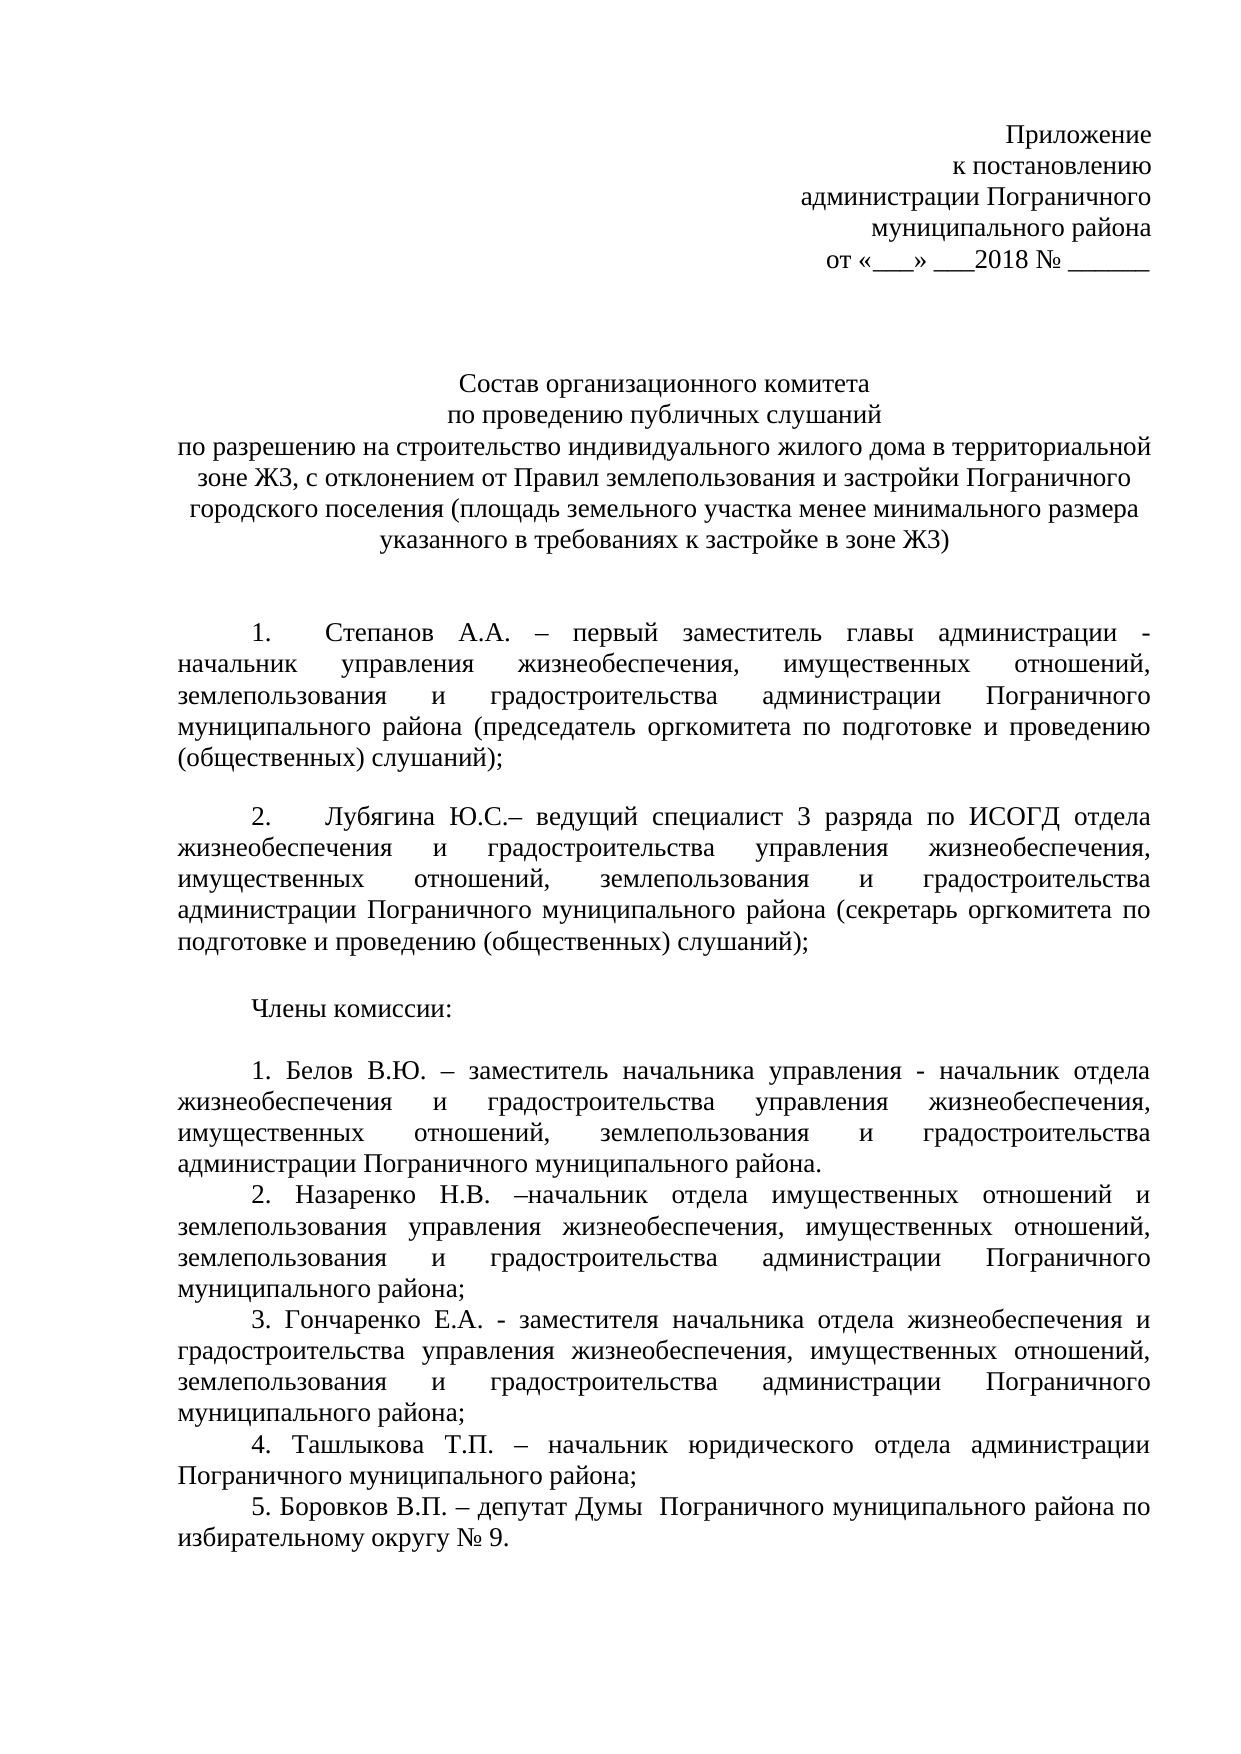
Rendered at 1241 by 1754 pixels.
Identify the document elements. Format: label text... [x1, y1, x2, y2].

text по проведению публичных слушаний [177, 398, 1152, 429]
text от «___» ___2018 № ______ [177, 243, 1152, 274]
text администрации Пограничного [177, 180, 1152, 212]
text Приложение [177, 118, 1152, 149]
text Состав организационного комитета [177, 367, 1152, 398]
list Члены комиссии: [251, 992, 1152, 1023]
text 1. Белов В.Ю. – заместитель начальника управления - начальник отдела жизнеобеспечения и градостроительства управления жизнеобеспечения, имущественных отношений, землепользования и градостроительства администрации Пограничного муниципального района. [177, 1054, 1152, 1178]
text по разрешению на строительство индивидуального жилого дома в территориальной зоне Ж3, с отклонением от Правил землепользования и застройки Пограничного городского поселения (площадь земельного участка менее минимального размера указанного в требованиях к застройке в зоне Ж3) [177, 429, 1152, 554]
text 3. Гончаренко Е.А. - заместителя начальника отдела жизнеобеспечения и градостроительства управления жизнеобеспечения, имущественных отношений, землепользования и градостроительства администрации Пограничного муниципального района; [177, 1303, 1152, 1428]
list Степанов А.А. – первый заместитель главы администрации - начальник управления жизнеобеспечения, имущественных отношений, землепользования и градостроительства администрации Пограничного муниципального района (председатель оргкомитета по подготовке и проведению (общественных) слушаний); [177, 616, 1152, 772]
text 5. Боровков В.П. – депутат Думы Пограничного муниципального района по избирательному округу № 9. [177, 1490, 1152, 1552]
text 2. Назаренко Н.В. –начальник отдела имущественных отношений и землепользования управления жизнеобеспечения, имущественных отношений, землепользования и градостроительства администрации Пограничного муниципального района; [177, 1178, 1152, 1303]
list Лубягина Ю.С.– ведущий специалист 3 разряда по ИСОГД отдела жизнеобеспечения и градостроительства управления жизнеобеспечения, имущественных отношений, землепользования и градостроительства администрации Пограничного муниципального района (секретарь оргкомитета по подготовке и проведению (общественных) слушаний); [177, 800, 1152, 956]
text 4. Ташлыкова Т.П. – начальник юридического отдела администрации Пограничного муниципального района; [177, 1428, 1152, 1490]
text муниципального района [177, 212, 1152, 243]
text к постановлению [177, 149, 1152, 180]
